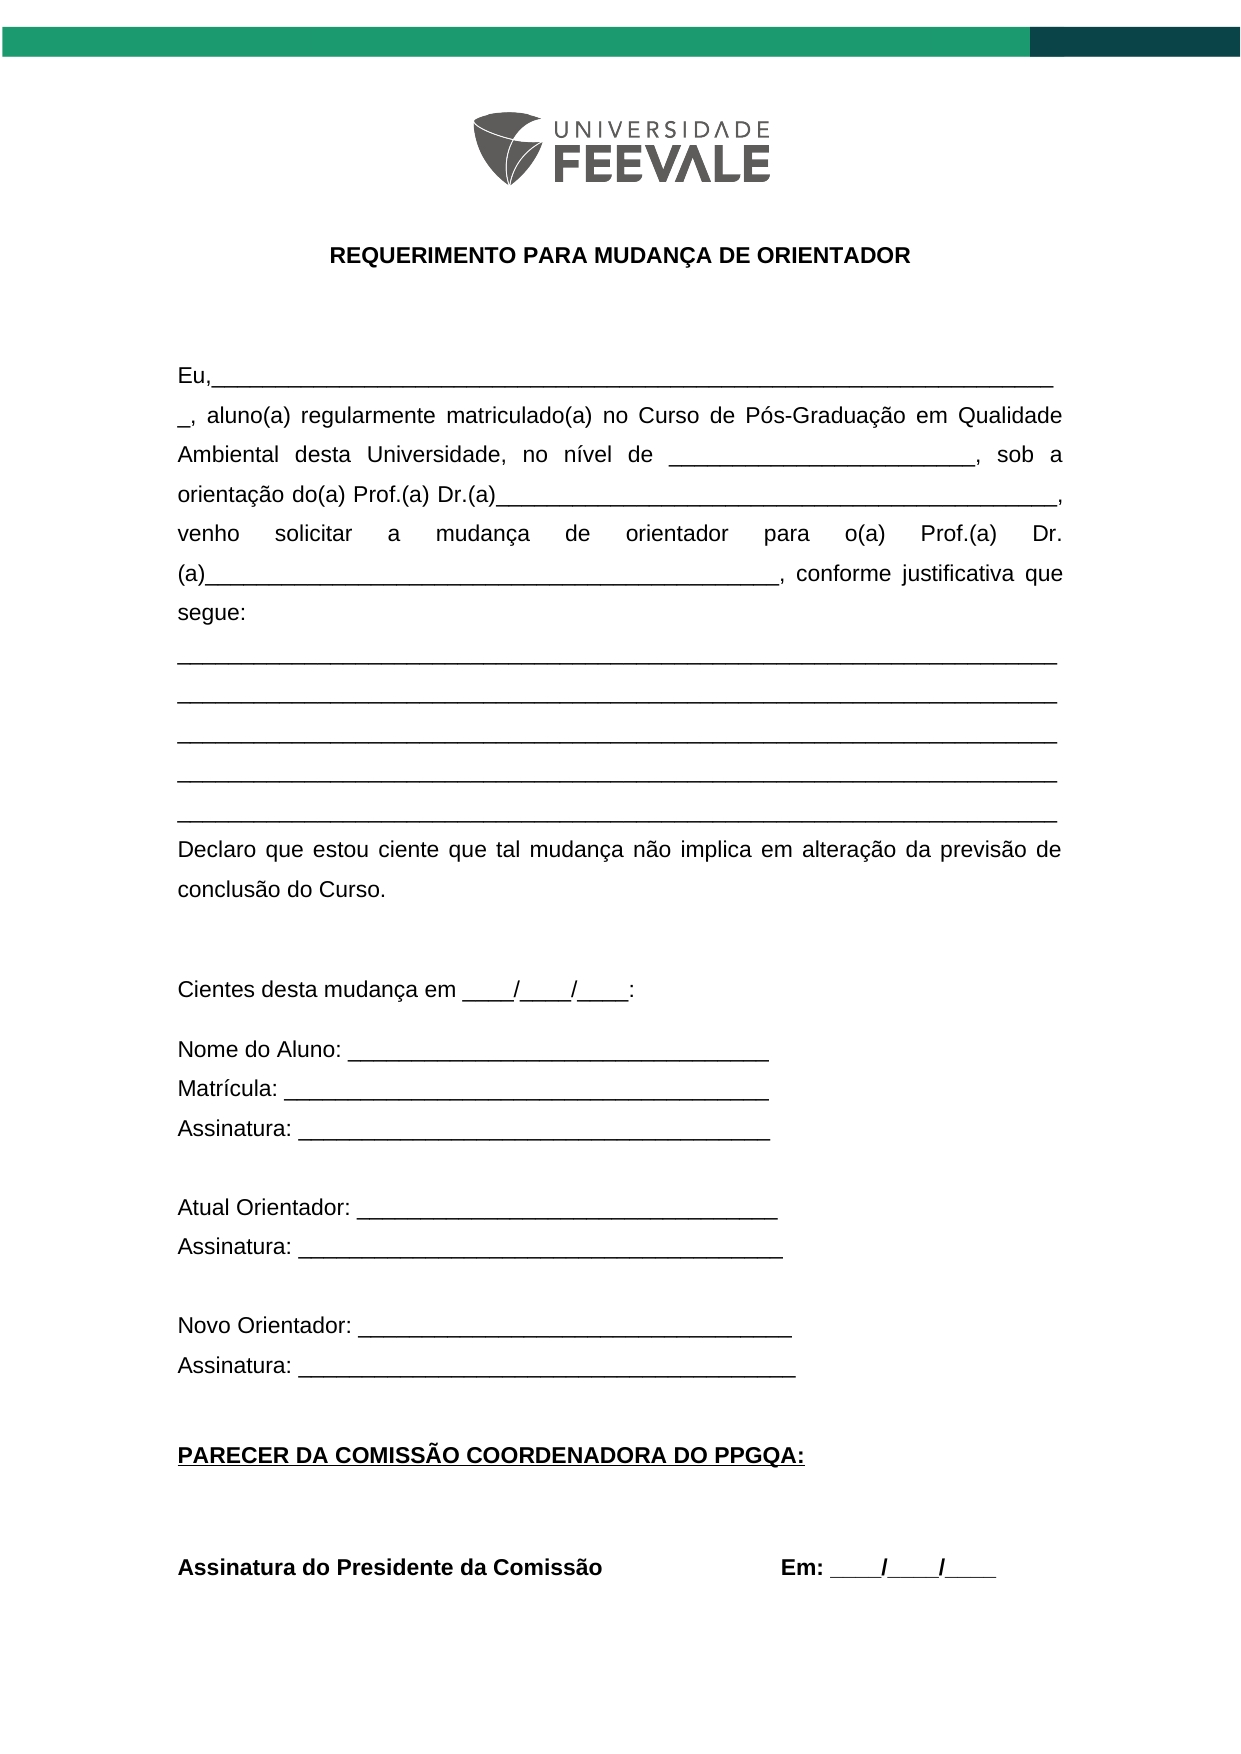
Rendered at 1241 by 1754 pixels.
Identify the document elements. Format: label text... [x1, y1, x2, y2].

text Eu,___________________________________________________________________, aluno(a) regularmente matriculado(a) no Curso de Pós-Graduação em Qualidade Ambiental desta Universidade, no nível de ________________________, sob a orientação do(a) Prof.(a) Dr.(a)____________________________________________, venho solicitar a mudança de orientador para o(a) Prof.(a) Dr.(a)_____________________________________________, conforme justificativa que segue: [177, 362, 1063, 626]
text Declaro que estou ciente que tal mudança não implica em alteração da previsão de conclusão do Curso. [177, 836, 1063, 902]
picture [2, 25, 1241, 204]
text Assinatura: ______________________________________ [177, 1233, 1063, 1259]
text Nome do Aluno: _________________________________ [177, 1036, 1063, 1062]
text Assinatura do Presidente da Comissão Em: ____/____/____ [177, 1553, 1063, 1580]
text Assinatura: _____________________________________ [177, 1115, 1063, 1141]
text Atual Orientador: _________________________________ [177, 1194, 1063, 1220]
text Novo Orientador: __________________________________ [177, 1312, 1063, 1338]
text Assinatura: _______________________________________ [177, 1352, 1063, 1378]
text _________________________________________________________________________________________________________________________________________________________________________________________________________________________________________________________________________________________________________________________________________________________ [177, 639, 1063, 823]
text PARECER DA COMISSÃO COORDENADORA DO PPGQA: [177, 1442, 1063, 1468]
text Matrícula: ______________________________________ [177, 1075, 1063, 1102]
text REQUERIMENTO PARA MUDANÇA DE ORIENTADOR [177, 242, 1063, 268]
text Cientes desta mudança em ____/____/____: [177, 976, 1063, 1002]
